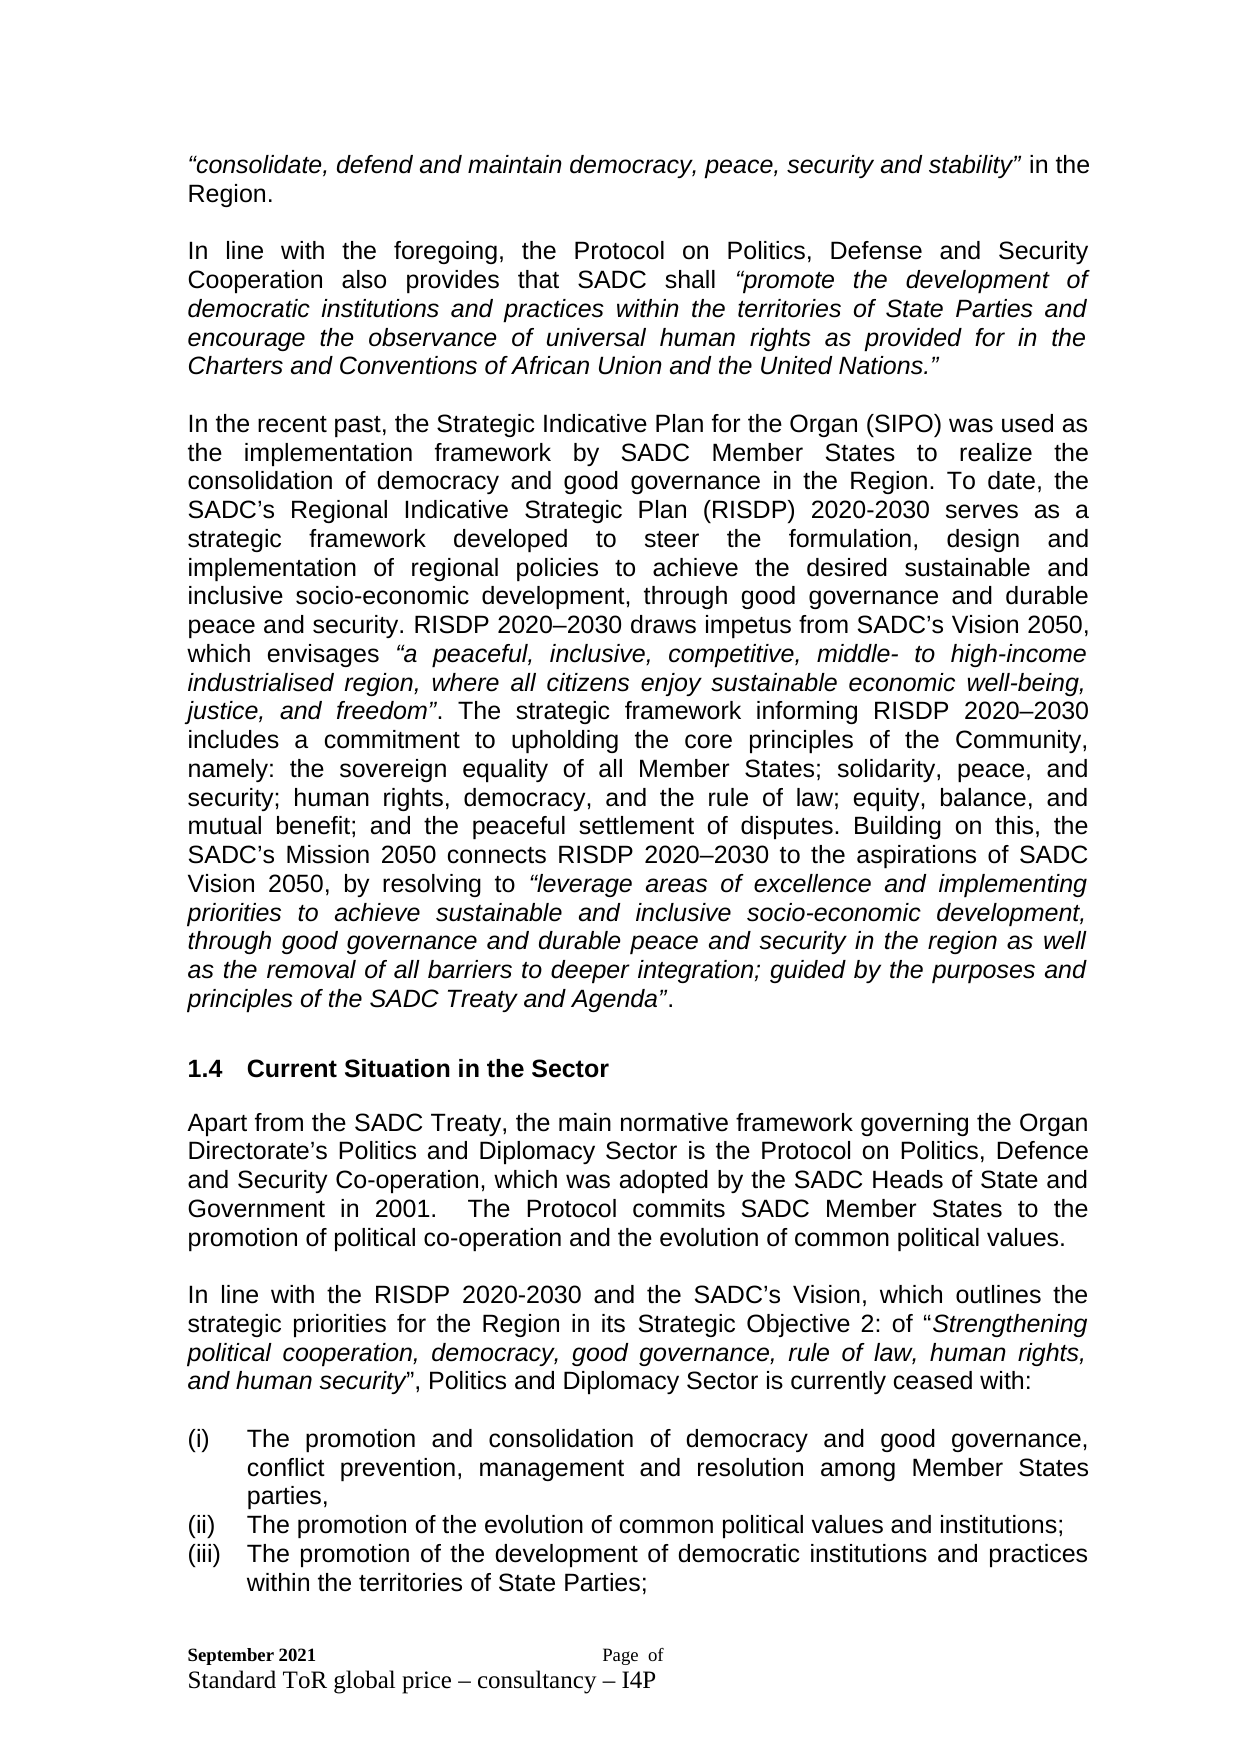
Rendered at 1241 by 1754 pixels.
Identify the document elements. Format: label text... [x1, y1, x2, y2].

list The promotion of the evolution of common political values and institutions; [187, 1510, 1090, 1539]
text In line with the foregoing, the Protocol on Politics, Defense and Security Cooperation also provides that SADC shall “promote the development of democratic institutions and practices within the territories of State Parties and encourage the observance of universal human rights as provided for in the Charters and Conventions of African Union and the United Nations.” [187, 236, 1090, 380]
text Apart from the SADC Treaty, the main normative framework governing the Organ Directorate’s Politics and Diplomacy Sector is the Protocol on Politics, Defence and Security Co-operation, which was adopted by the SADC Heads of State and Government in 2001. The Protocol commits SADC Member States to the promotion of political co-operation and the evolution of common political values. [187, 1107, 1090, 1251]
list Current Situation in the Sector [187, 1054, 1090, 1082]
list The promotion and consolidation of democracy and good governance, conflict prevention, management and resolution among Member States parties, [187, 1424, 1090, 1510]
text In the recent past, the Strategic Indicative Plan for the Organ (SIPO) was used as the implementation framework by SADC Member States to realize the consolidation of democracy and good governance in the Region. To date, the SADC’s Regional Indicative Strategic Plan (RISDP) 2020-2030 serves as a strategic framework developed to steer the formulation, design and implementation of regional policies to achieve the desired sustainable and inclusive socio-economic development, through good governance and durable peace and security. RISDP 2020–2030 draws impetus from SADC’s Vision 2050, which envisages “a peaceful, inclusive, competitive, middle- to high-income industrialised region, where all citizens enjoy sustainable economic well-being, justice, and freedom”. The strategic framework informing RISDP 2020–2030 includes a commitment to upholding the core principles of the Community, namely: the sovereign equality of all Member States; solidarity, peace, and security; human rights, democracy, and the rule of law; equity, balance, and mutual benefit; and the peaceful settlement of disputes. Building on this, the SADC’s Mission 2050 connects RISDP 2020–2030 to the aspirations of SADC Vision 2050, by resolving to “leverage areas of excellence and implementing priorities to achieve sustainable and inclusive socio-economic development, through good governance and durable peace and security in the region as well as the removal of all barriers to deeper integration; guided by the purposes and principles of the SADC Treaty and Agenda”. [187, 409, 1090, 1012]
text In line with the RISDP 2020-2030 and the SADC’s Vision, which outlines the strategic priorities for the Region in its Strategic Objective 2: of “Strengthening political cooperation, democracy, good governance, rule of law, human rights, and human security”, Politics and Diplomacy Sector is currently ceased with: [187, 1280, 1090, 1395]
list The promotion of the development of democratic institutions and practices within the territories of State Parties; [187, 1539, 1090, 1596]
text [187, 150, 1090, 207]
